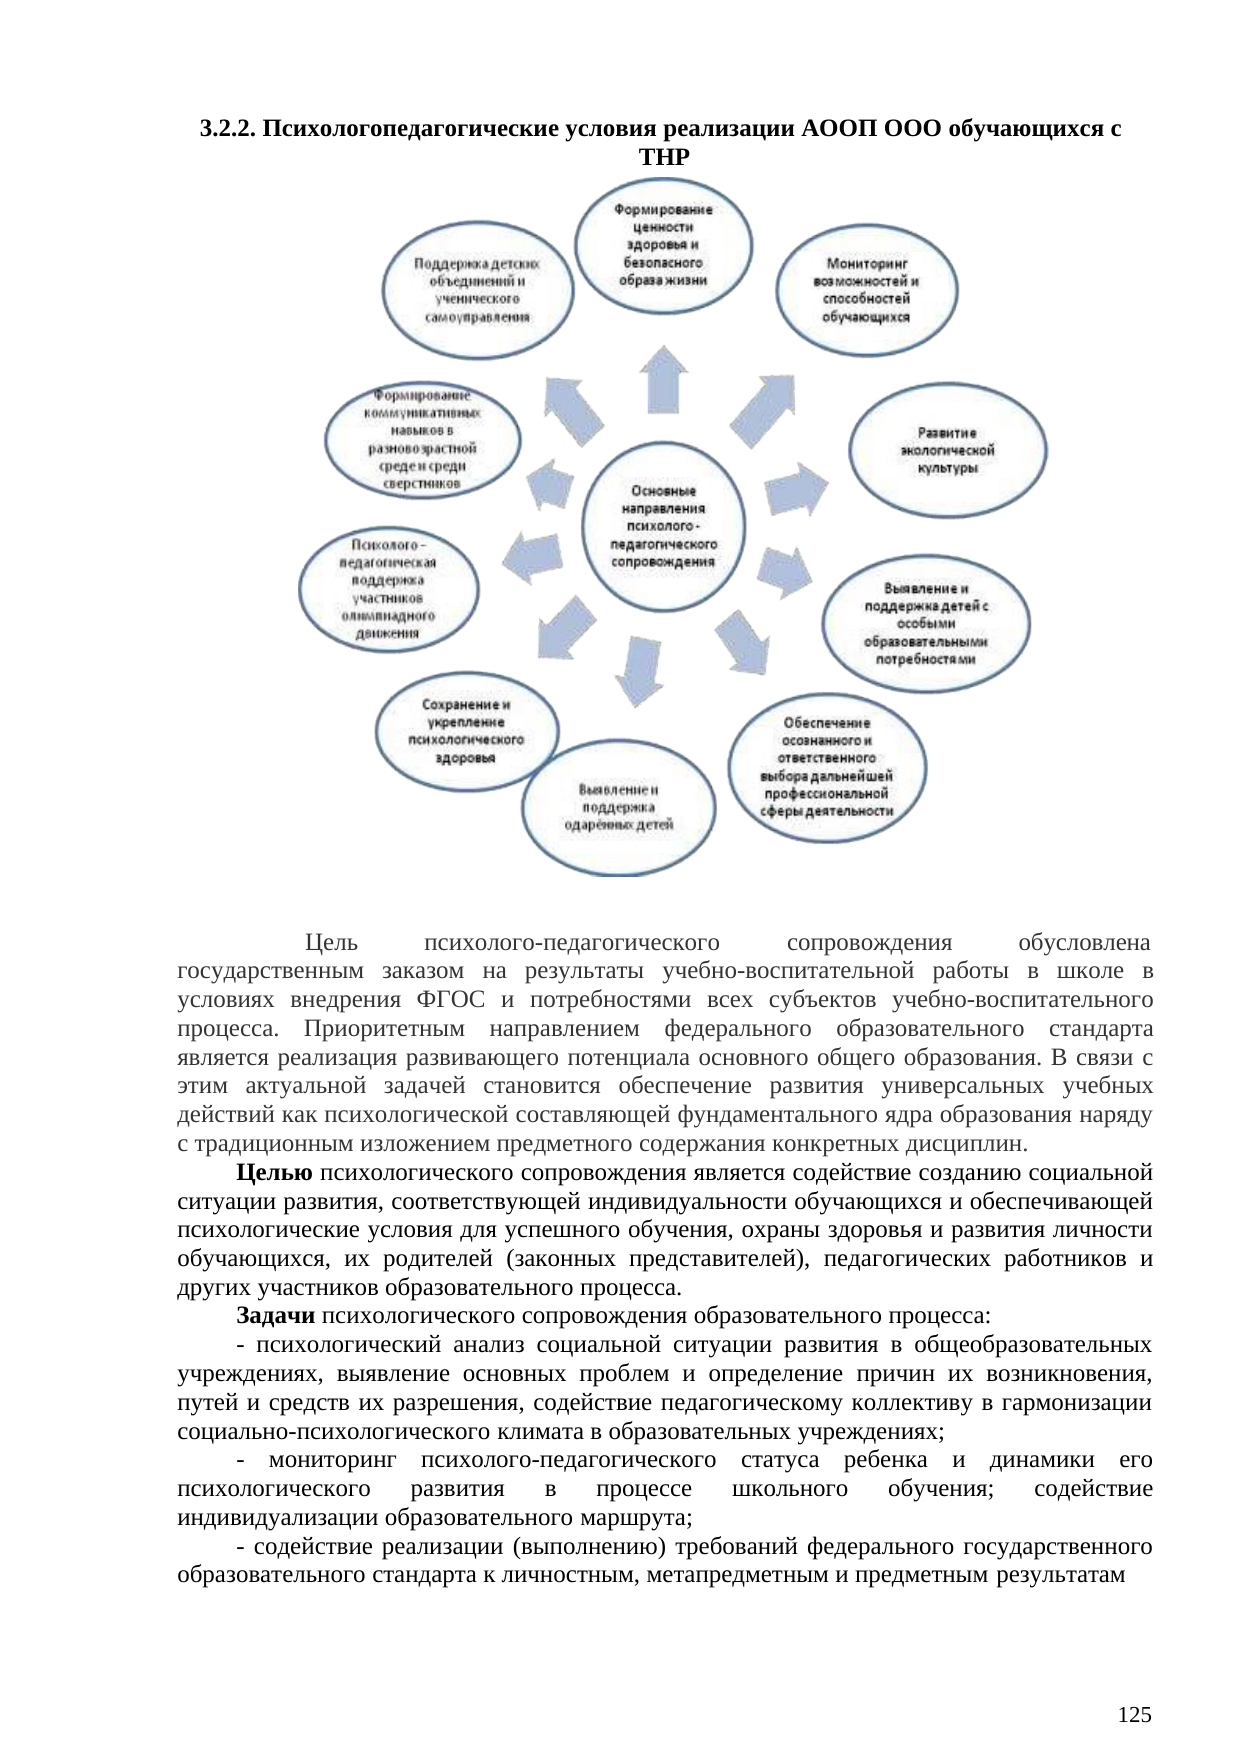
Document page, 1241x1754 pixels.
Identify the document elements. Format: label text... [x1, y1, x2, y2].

text Целью психологического сопровождения является содействие созданию социальной ситуации развития, соответствующей индивидуальности обучающихся и обеспечивающей психологические условия для успешного обучения, охраны здоровья и развития личности обучающихся, их родителей (законных представителей), педагогических работников и других участников образовательного процесса. [177, 1157, 1153, 1301]
text Цель психолого-педагогического сопровождения обусловлена государственным заказом на результаты учебно-воспитательной работы в школе в условиях внедрения ФГОС и потребностями всех субъектов учебно-воспитательного процесса. Приоритетным направлением федерального образовательного стандарта является реализация развивающего потенциала основного общего образования. В связи с этим актуальной задачей становится обеспечение развития универсальных учебных действий как психологической составляющей фундаментального ядра образования наряду с традиционным изложением предметного содержания конкретных дисциплин. [177, 927, 1154, 1157]
list психологический анализ социальной ситуации развития в общеобразовательных учреждениях, выявление основных проблем и определение причин их возникновения, путей и средств их разрешения, содействие педагогическому коллективу в гармонизации социально-психологического климата в образовательных учреждениях; [177, 1329, 1153, 1444]
text Задачи психологического сопровождения образовательного процесса: [236, 1301, 1236, 1329]
list содействие реализации (выполнению) требований федерального государственного образовательного стандарта к личностным, метапредметным и предметным результатам [177, 1531, 1153, 1588]
picture [298, 177, 1049, 877]
list мониторинг психолого-педагогического статуса ребенка и динамики его психологического развития в процессе школьного обучения; содействие индивидуализации образовательного маршрута; [177, 1444, 1153, 1531]
subtitle Психолого­педагогические условия реализации АООП ООО обучающихся с ТНР [199, 114, 1130, 170]
